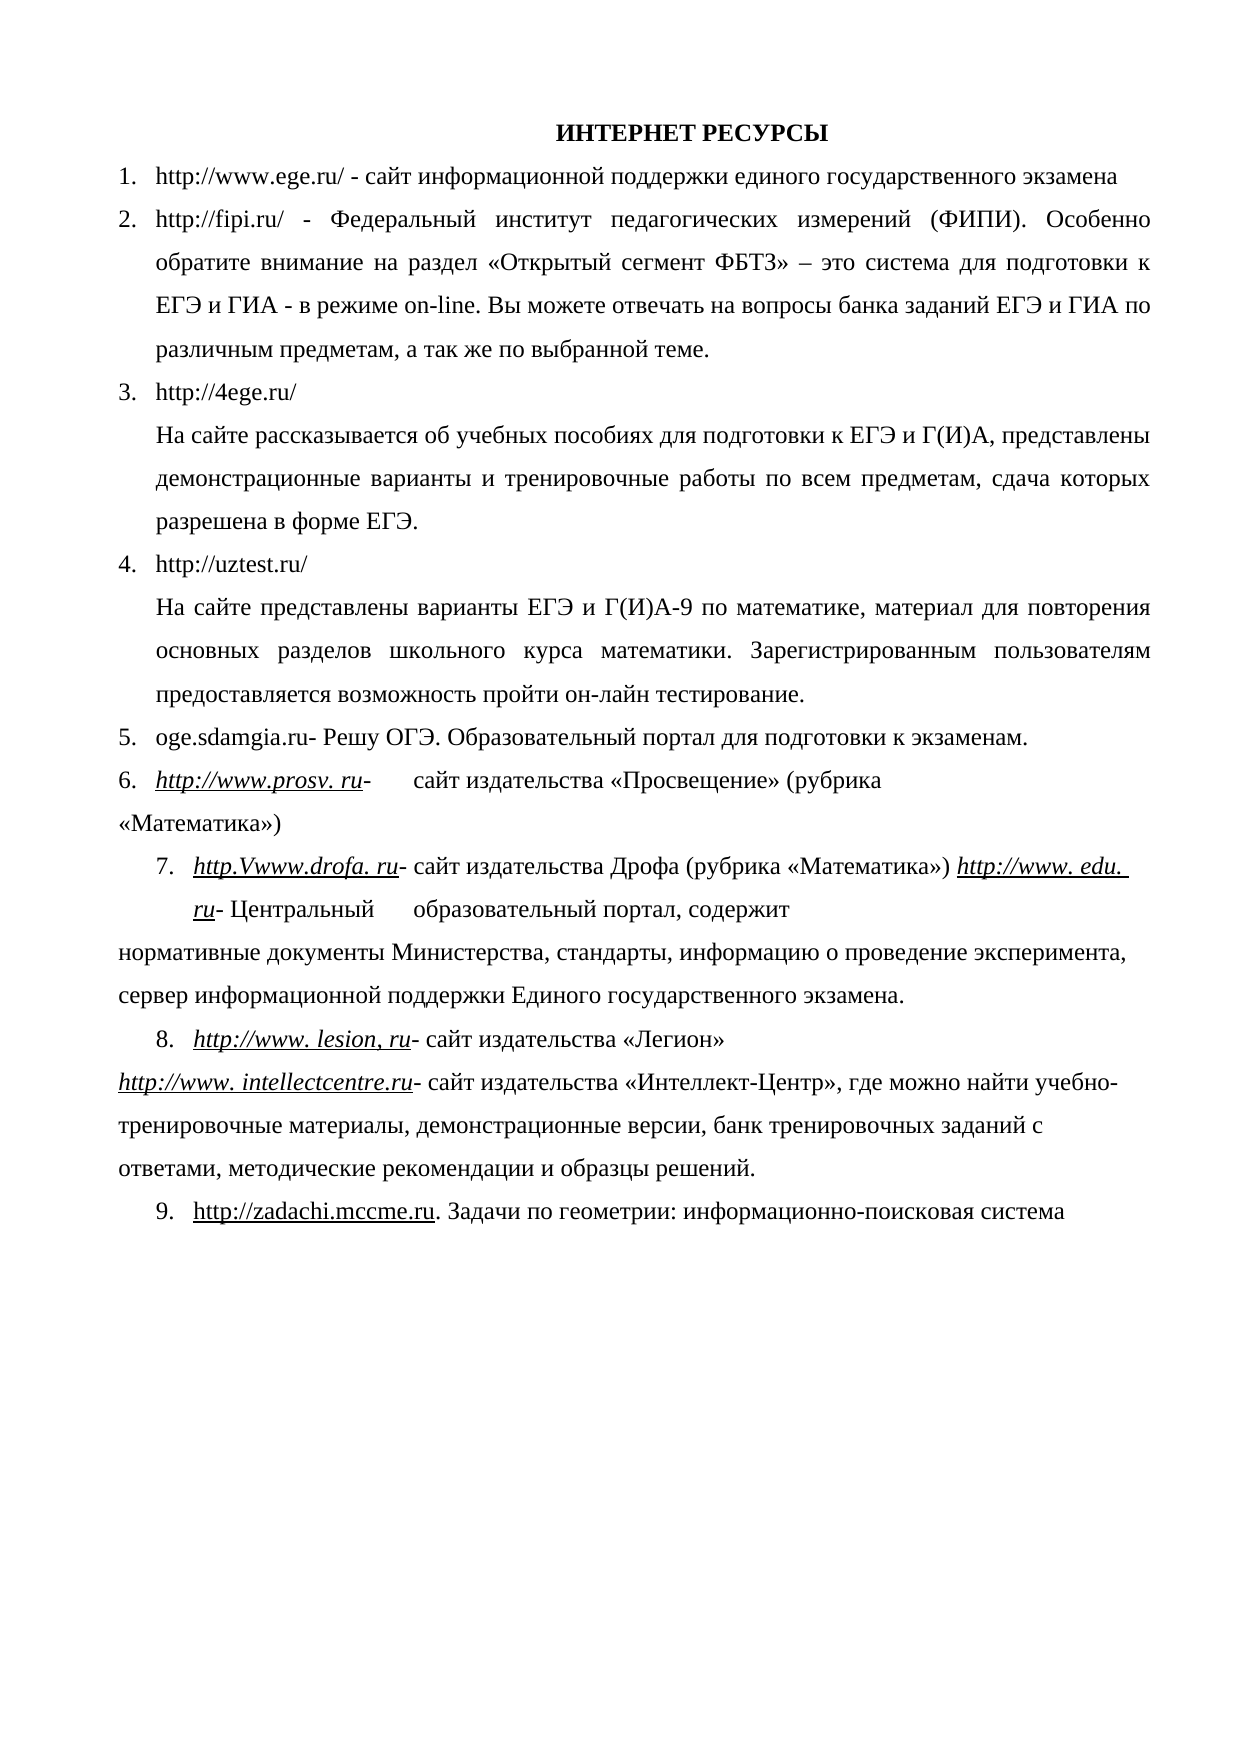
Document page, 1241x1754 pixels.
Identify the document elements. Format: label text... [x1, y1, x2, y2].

text «Математика») [118, 808, 1152, 837]
list ИНТЕРНЕТ РЕСУРСЫ [232, 118, 1152, 147]
list http://www.prosv. ru- сайт издательства «Просвещение» (рубрика [118, 765, 1152, 794]
text http://www. intellectcentre.ru- сайт издательства «Интеллект-Центр», где можно найти учебно-тренировочные материалы, демонстрационные версии, банк тренировочных заданий с ответами, методические рекомендации и образцы решений. [118, 1067, 1152, 1182]
list http://uztest.ru/ [118, 549, 1152, 578]
text На сайте представлены варианты ЕГЭ и Г(И)А-9 по математике, материал для повторения основных разделов школьного курса математики. Зарегистрированным пользователям предоставляется возможность пройти он-лайн тестирование. [156, 592, 1152, 707]
list http://fipi.ru/ - Федеральный институт педагогических измерений (ФИПИ). Особенно обратите внимание на раздел «Открытый сегмент ФБТЗ» – это система для подготовки к ЕГЭ и ГИА - в режиме on-line. Вы можете отвечать на вопросы банка заданий ЕГЭ и ГИА по различным предметам, а так же по выбранной теме. [118, 204, 1152, 362]
list http://www.ege.ru/ - сайт информационной поддержки единого государственного экзамена [118, 161, 1152, 190]
list oge.sdamgia.ru- Решу ОГЭ. Образовательный портал для подготовки к экзаменам. [118, 722, 1152, 751]
list http://www. lesion, ru- сайт издательства «Легион» [156, 1024, 1152, 1052]
list http://zadachi.mccme.ru. Задачи по геометрии: информационно-поисковая система [156, 1196, 1152, 1225]
text нормативные документы Министерства, стандарты, информацию о проведение эксперимента, сервер информационной поддержки Единого государственного экзамена. [118, 937, 1152, 1009]
text На сайте рассказывается об учебных пособиях для подготовки к ЕГЭ и Г(И)А, представлены демонстрационные варианты и тренировочные работы по всем предметам, сдача которых разрешена в форме ЕГЭ. [156, 420, 1152, 535]
list http://4ege.ru/ [118, 377, 1152, 406]
list http.Vwww.drofa. ru- сайт издательства Дрофа (рубрика «Математика») http://www. edu. ru- Центральный образовательный портал, содержит [156, 851, 1152, 923]
